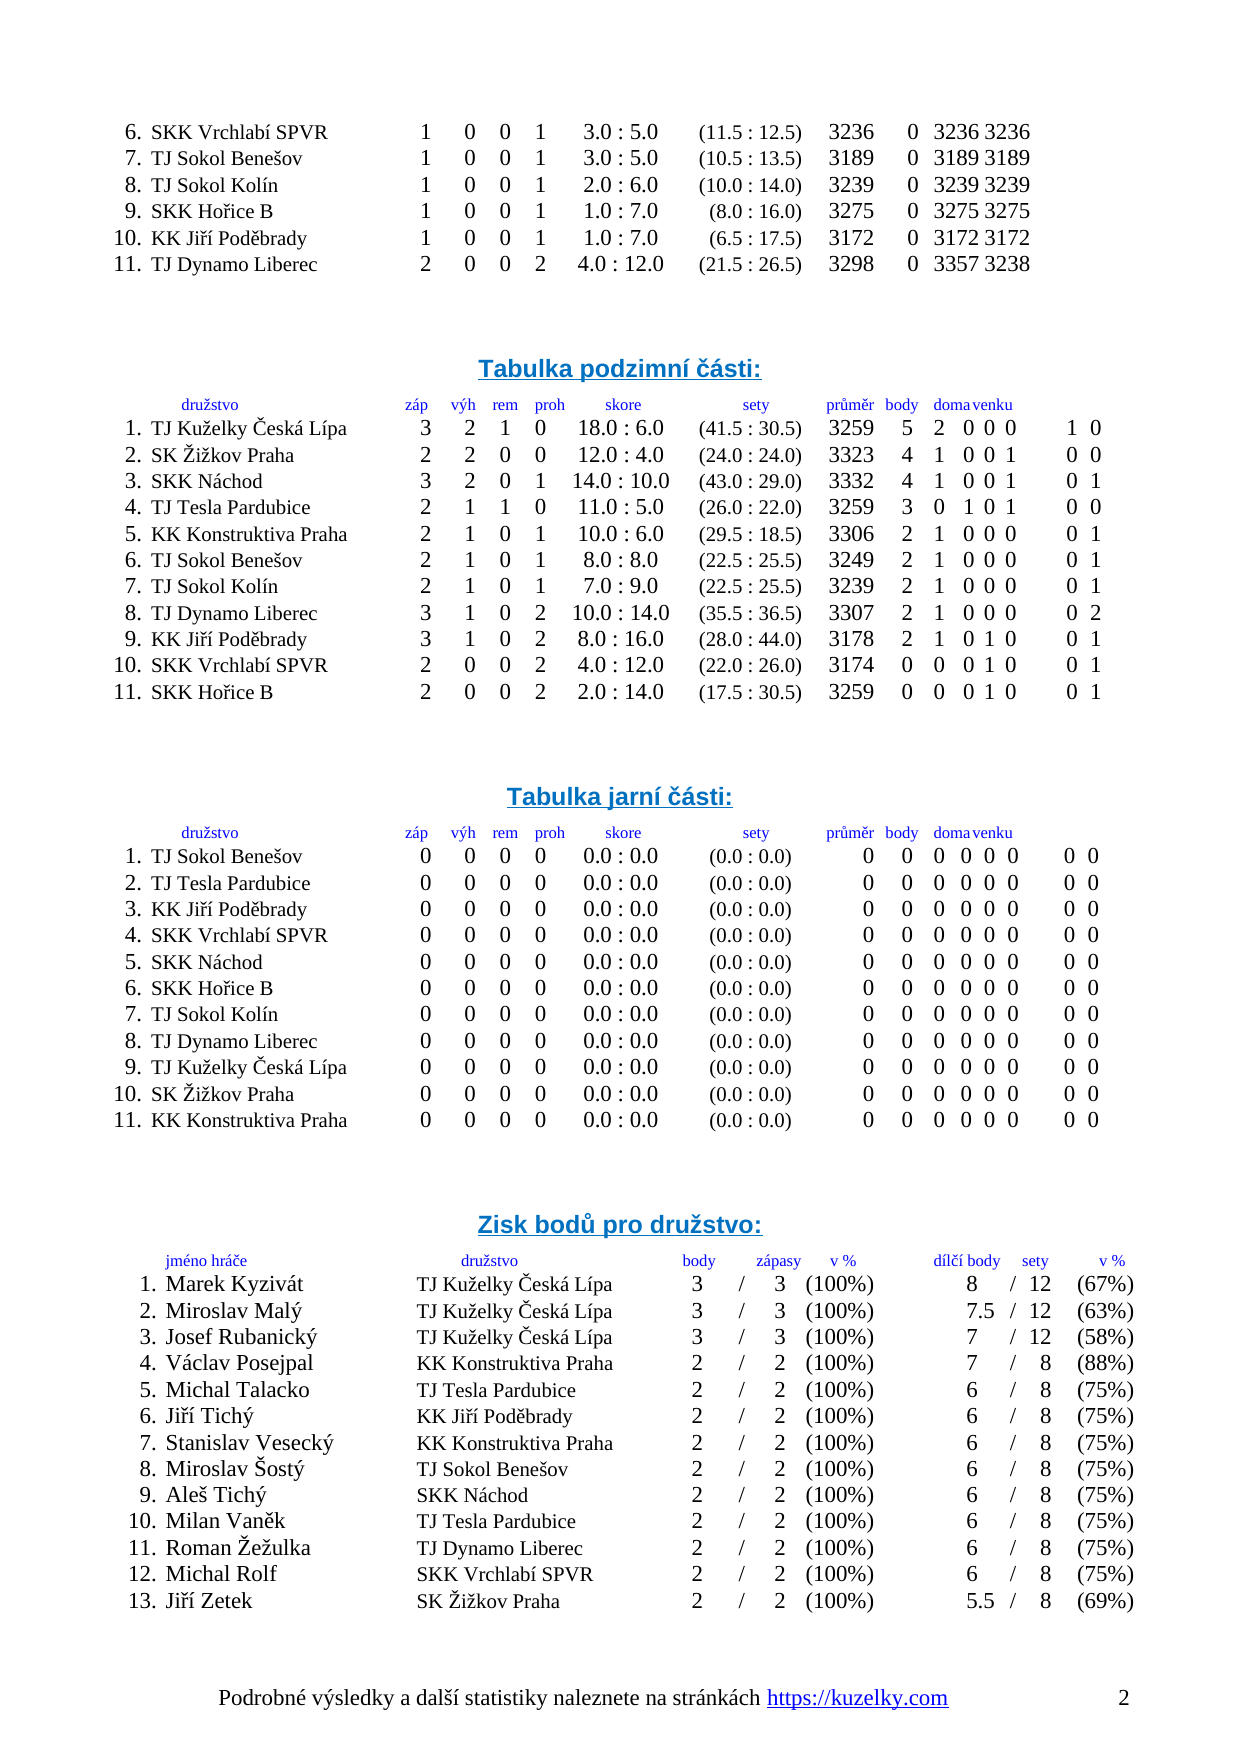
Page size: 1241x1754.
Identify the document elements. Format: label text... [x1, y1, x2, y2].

text 3. SKK Náchod 3 2 0 1 14.0 : 10.0 (43.0 : 29.0) 3332 4 1 0 0 1 0 1 [106, 467, 1134, 493]
text 12. Michal Rolf SKK Vrchlabí SPVR 2 / 2 (100%) 6 / 8 (75%) [106, 1560, 1134, 1587]
text 10. KK Jiří Poděbrady 1 0 0 1 1.0 : 7.0 (6.5 : 17.5) 3172 0 3172 3172 [106, 223, 1134, 250]
text 11. KK Konstruktiva Praha 0 0 0 0 0.0 : 0.0 (0.0 : 0.0) 0 0 0 0 0 0 0 0 [106, 1106, 1134, 1132]
text 6. SKK Vrchlabí SPVR 1 0 0 1 3.0 : 5.0 (11.5 : 12.5) 3236 0 3236 3236 [106, 118, 1134, 144]
text 5. KK Konstruktiva Praha 2 1 0 1 10.0 : 6.0 (29.5 : 18.5) 3306 2 1 0 0 0 0 1 [106, 520, 1134, 546]
text 5. SKK Náchod 0 0 0 0 0.0 : 0.0 (0.0 : 0.0) 0 0 0 0 0 0 0 0 [106, 948, 1134, 974]
text 1. TJ Kuželky Česká Lípa 3 2 1 0 18.0 : 6.0 (41.5 : 30.5) 3259 5 2 0 0 0 1 0 [106, 414, 1134, 441]
text 3. Josef Rubanický TJ Kuželky Česká Lípa 3 / 3 (100%) 7 / 12 (58%) [106, 1323, 1134, 1349]
text Tabulka jarní části: [94, 782, 1145, 811]
text 7. TJ Sokol Kolín 0 0 0 0 0.0 : 0.0 (0.0 : 0.0) 0 0 0 0 0 0 0 0 [106, 1001, 1134, 1027]
text 11. Roman Žežulka TJ Dynamo Liberec 2 / 2 (100%) 6 / 8 (75%) [106, 1534, 1134, 1560]
text 6. SKK Hořice B 0 0 0 0 0.0 : 0.0 (0.0 : 0.0) 0 0 0 0 0 0 0 0 [106, 974, 1134, 1001]
text 4. TJ Tesla Pardubice 2 1 1 0 11.0 : 5.0 (26.0 : 22.0) 3259 3 0 1 0 1 0 0 [106, 493, 1134, 520]
text 10. Milan Vaněk TJ Tesla Pardubice 2 / 2 (100%) 6 / 8 (75%) [106, 1508, 1134, 1534]
text 8. TJ Sokol Kolín 1 0 0 1 2.0 : 6.0 (10.0 : 14.0) 3239 0 3239 3239 [106, 171, 1134, 197]
text 11. TJ Dynamo Liberec 2 0 0 2 4.0 : 12.0 (21.5 : 26.5) 3298 0 3357 3238 [106, 250, 1134, 276]
text Tabulka podzimní části: [94, 354, 1145, 383]
text 4. Václav Posejpal KK Konstruktiva Praha 2 / 2 (100%) 7 / 8 (88%) [106, 1349, 1134, 1376]
text družstvo záp výh rem proh skore sety průměr body doma venku [106, 395, 1134, 414]
text 7. TJ Sokol Benešov 1 0 0 1 3.0 : 5.0 (10.5 : 13.5) 3189 0 3189 3189 [106, 144, 1134, 171]
text 9. KK Jiří Poděbrady 3 1 0 2 8.0 : 16.0 (28.0 : 44.0) 3178 2 1 0 1 0 0 1 [106, 625, 1134, 652]
text 2. SK Žižkov Praha 2 2 0 0 12.0 : 4.0 (24.0 : 24.0) 3323 4 1 0 0 1 0 0 [106, 441, 1134, 467]
text 7. Stanislav Vesecký KK Konstruktiva Praha 2 / 2 (100%) 6 / 8 (75%) [106, 1428, 1134, 1455]
text 2. Miroslav Malý TJ Kuželky Česká Lípa 3 / 3 (100%) 7.5 / 12 (63%) [106, 1297, 1134, 1323]
text 7. TJ Sokol Kolín 2 1 0 1 7.0 : 9.0 (22.5 : 25.5) 3239 2 1 0 0 0 0 1 [106, 572, 1134, 599]
text 9. TJ Kuželky Česká Lípa 0 0 0 0 0.0 : 0.0 (0.0 : 0.0) 0 0 0 0 0 0 0 0 [106, 1053, 1134, 1079]
text Zisk bodů pro družstvo: [94, 1210, 1145, 1239]
text 9. SKK Hořice B 1 0 0 1 1.0 : 7.0 (8.0 : 16.0) 3275 0 3275 3275 [106, 197, 1134, 223]
text družstvo záp výh rem proh skore sety průměr body doma venku [106, 823, 1134, 842]
text 1. Marek Kyzivát TJ Kuželky Česká Lípa 3 / 3 (100%) 8 / 12 (67%) [106, 1270, 1134, 1297]
text jméno hráče družstvo body zápasy v % dílčí body sety v % [106, 1251, 1134, 1270]
text 5. Michal Talacko TJ Tesla Pardubice 2 / 2 (100%) 6 / 8 (75%) [106, 1376, 1134, 1402]
text 9. Aleš Tichý SKK Náchod 2 / 2 (100%) 6 / 8 (75%) [106, 1481, 1134, 1508]
text 10. SK Žižkov Praha 0 0 0 0 0.0 : 0.0 (0.0 : 0.0) 0 0 0 0 0 0 0 0 [106, 1079, 1134, 1106]
text 4. SKK Vrchlabí SPVR 0 0 0 0 0.0 : 0.0 (0.0 : 0.0) 0 0 0 0 0 0 0 0 [106, 921, 1134, 948]
text 11. SKK Hořice B 2 0 0 2 2.0 : 14.0 (17.5 : 30.5) 3259 0 0 0 1 0 0 1 [106, 678, 1134, 704]
text 8. Miroslav Šostý TJ Sokol Benešov 2 / 2 (100%) 6 / 8 (75%) [106, 1455, 1134, 1481]
text 8. TJ Dynamo Liberec 3 1 0 2 10.0 : 14.0 (35.5 : 36.5) 3307 2 1 0 0 0 0 2 [106, 599, 1134, 625]
text 3. KK Jiří Poděbrady 0 0 0 0 0.0 : 0.0 (0.0 : 0.0) 0 0 0 0 0 0 0 0 [106, 895, 1134, 921]
text 6. TJ Sokol Benešov 2 1 0 1 8.0 : 8.0 (22.5 : 25.5) 3249 2 1 0 0 0 0 1 [106, 546, 1134, 572]
text 6. Jiří Tichý KK Jiří Poděbrady 2 / 2 (100%) 6 / 8 (75%) [106, 1402, 1134, 1428]
text 2. TJ Tesla Pardubice 0 0 0 0 0.0 : 0.0 (0.0 : 0.0) 0 0 0 0 0 0 0 0 [106, 869, 1134, 895]
text 10. SKK Vrchlabí SPVR 2 0 0 2 4.0 : 12.0 (22.0 : 26.0) 3174 0 0 0 1 0 0 1 [106, 652, 1134, 678]
text 13. Jiří Zetek SK Žižkov Praha 2 / 2 (100%) 5.5 / 8 (69%) [106, 1587, 1134, 1613]
text 1. TJ Sokol Benešov 0 0 0 0 0.0 : 0.0 (0.0 : 0.0) 0 0 0 0 0 0 0 0 [106, 842, 1134, 869]
text 8. TJ Dynamo Liberec 0 0 0 0 0.0 : 0.0 (0.0 : 0.0) 0 0 0 0 0 0 0 0 [106, 1027, 1134, 1053]
